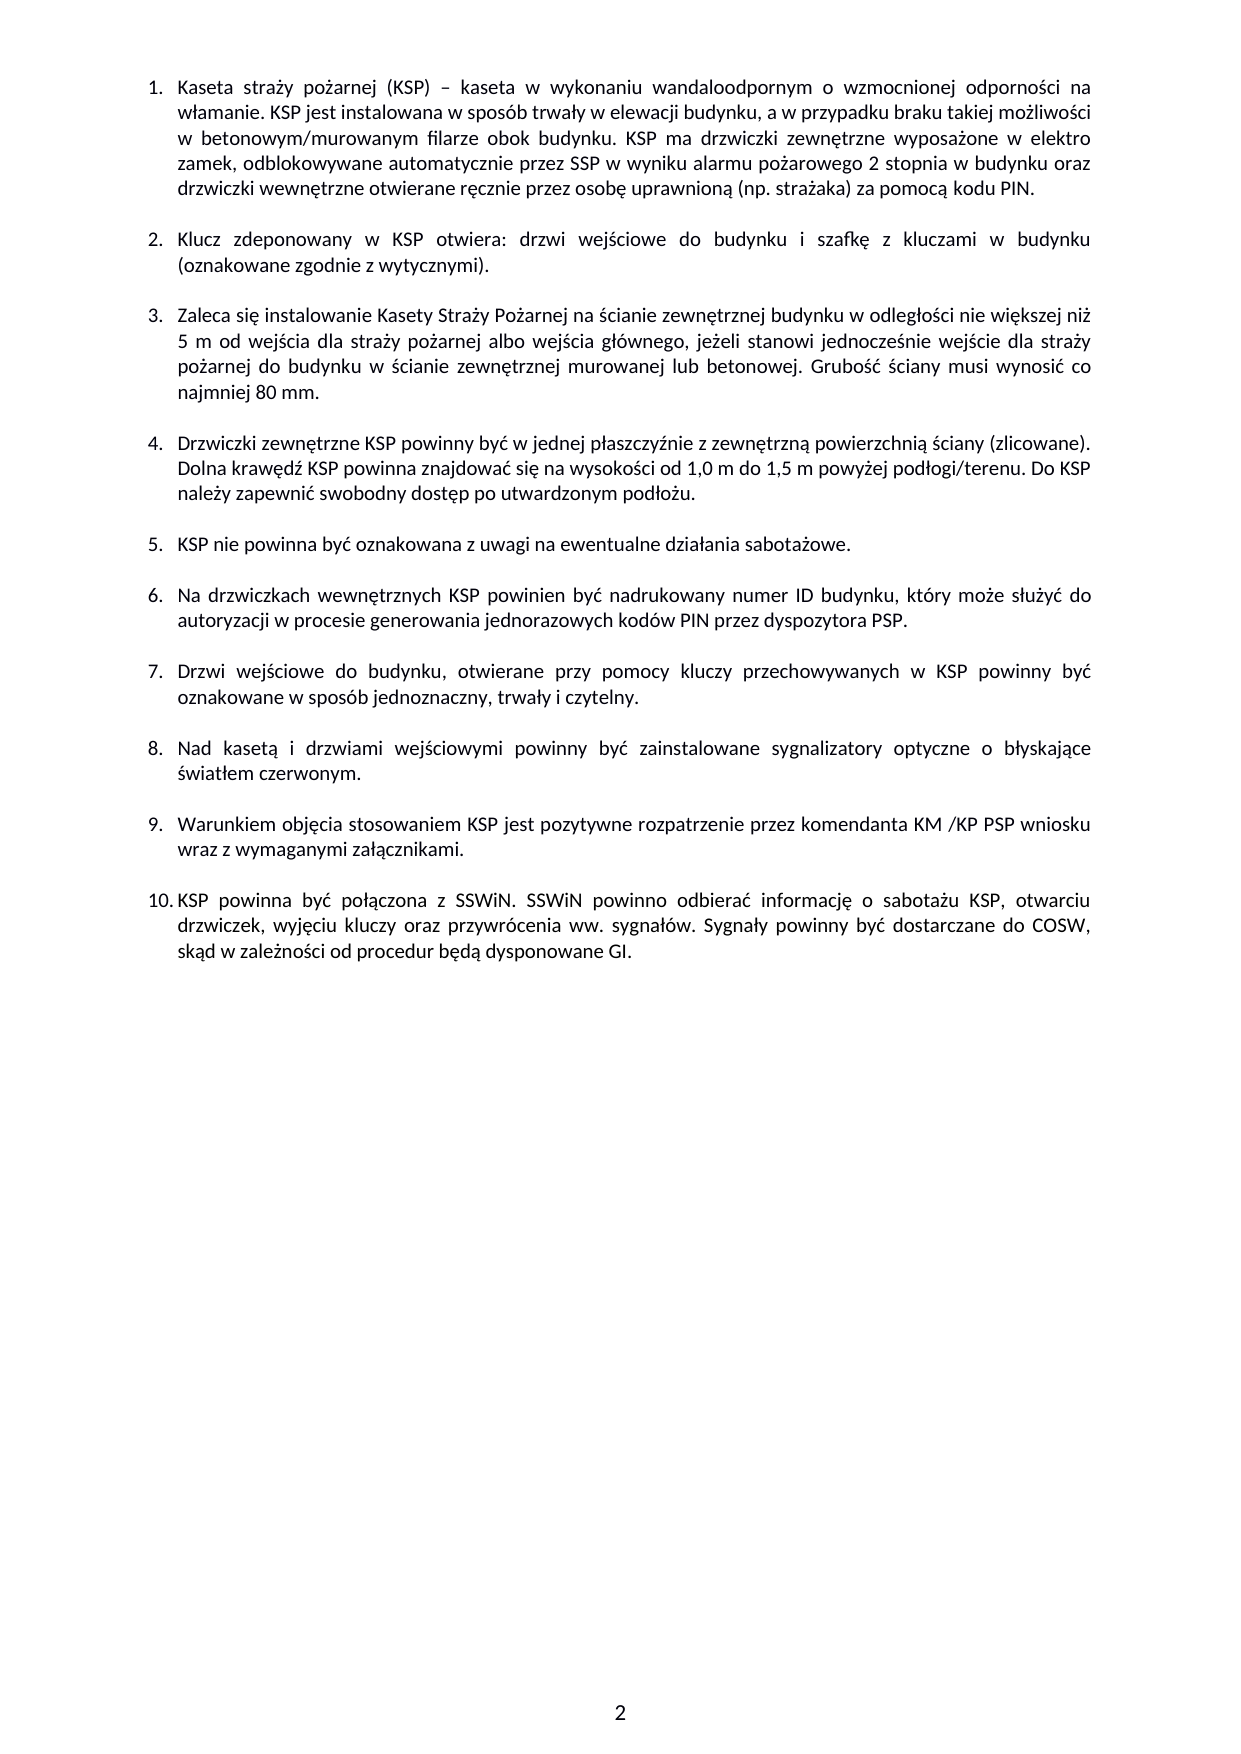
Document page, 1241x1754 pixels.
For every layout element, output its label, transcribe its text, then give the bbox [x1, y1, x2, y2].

list Warunkiem objęcia stosowaniem KSP jest pozytywne rozpatrzenie przez komendanta KM /KP PSP wniosku wraz z wymaganymi załącznikami. [148, 811, 1093, 862]
list Nad kasetą i drzwiami wejściowymi powinny być zainstalowane sygnalizatory optyczne o błyskające światłem czerwonym. [148, 735, 1093, 786]
list KSP powinna być połączona z SSWiN. SSWiN powinno odbierać informację o sabotażu KSP, otwarciu drzwiczek, wyjęciu kluczy oraz przywrócenia ww. sygnałów. Sygnały powinny być dostarczane do COSW, skąd w zależności od procedur będą dysponowane GI. [148, 887, 1093, 963]
list Klucz zdeponowany w KSP otwiera: drzwi wejściowe do budynku i szafkę z kluczami w budynku (oznakowane zgodnie z wytycznymi). [148, 226, 1093, 277]
list Kaseta straży pożarnej (KSP) – kaseta w wykonaniu wandaloodpornym o wzmocnionej odporności na włamanie. KSP jest instalowana w sposób trwały w elewacji budynku, a w przypadku braku takiej możliwości w betonowym/murowanym filarze obok budynku. KSP ma drzwiczki zewnętrzne wyposażone w elektro zamek, odblokowywane automatycznie przez SSP w wyniku alarmu pożarowego 2 stopnia w budynku oraz drzwiczki wewnętrzne otwierane ręcznie przez osobę uprawnioną (np. strażaka) za pomocą kodu PIN. [148, 74, 1093, 201]
list KSP nie powinna być oznakowana z uwagi na ewentualne działania sabotażowe. [148, 531, 1093, 557]
list Drzwiczki zewnętrzne KSP powinny być w jednej płaszczyźnie z zewnętrzną powierzchnią ściany (zlicowane). Dolna krawędź KSP powinna znajdować się na wysokości od 1,0 m do 1,5 m powyżej podłogi/terenu. Do KSP należy zapewnić swobodny dostęp po utwardzonym podłożu. [148, 430, 1093, 506]
list Na drzwiczkach wewnętrznych KSP powinien być nadrukowany numer ID budynku, który może służyć do autoryzacji w procesie generowania jednorazowych kodów PIN przez dyspozytora PSP. [148, 582, 1093, 633]
list Zaleca się instalowanie Kasety Straży Pożarnej na ścianie zewnętrznej budynku w odległości nie większej niż 5 m od wejścia dla straży pożarnej albo wejścia głównego, jeżeli stanowi jednocześnie wejście dla straży pożarnej do budynku w ścianie zewnętrznej murowanej lub betonowej. Grubość ściany musi wynosić co najmniej 80 mm. [148, 303, 1093, 404]
list Drzwi wejściowe do budynku, otwierane przy pomocy kluczy przechowywanych w KSP powinny być oznakowane w sposób jednoznaczny, trwały i czytelny. [148, 658, 1093, 709]
